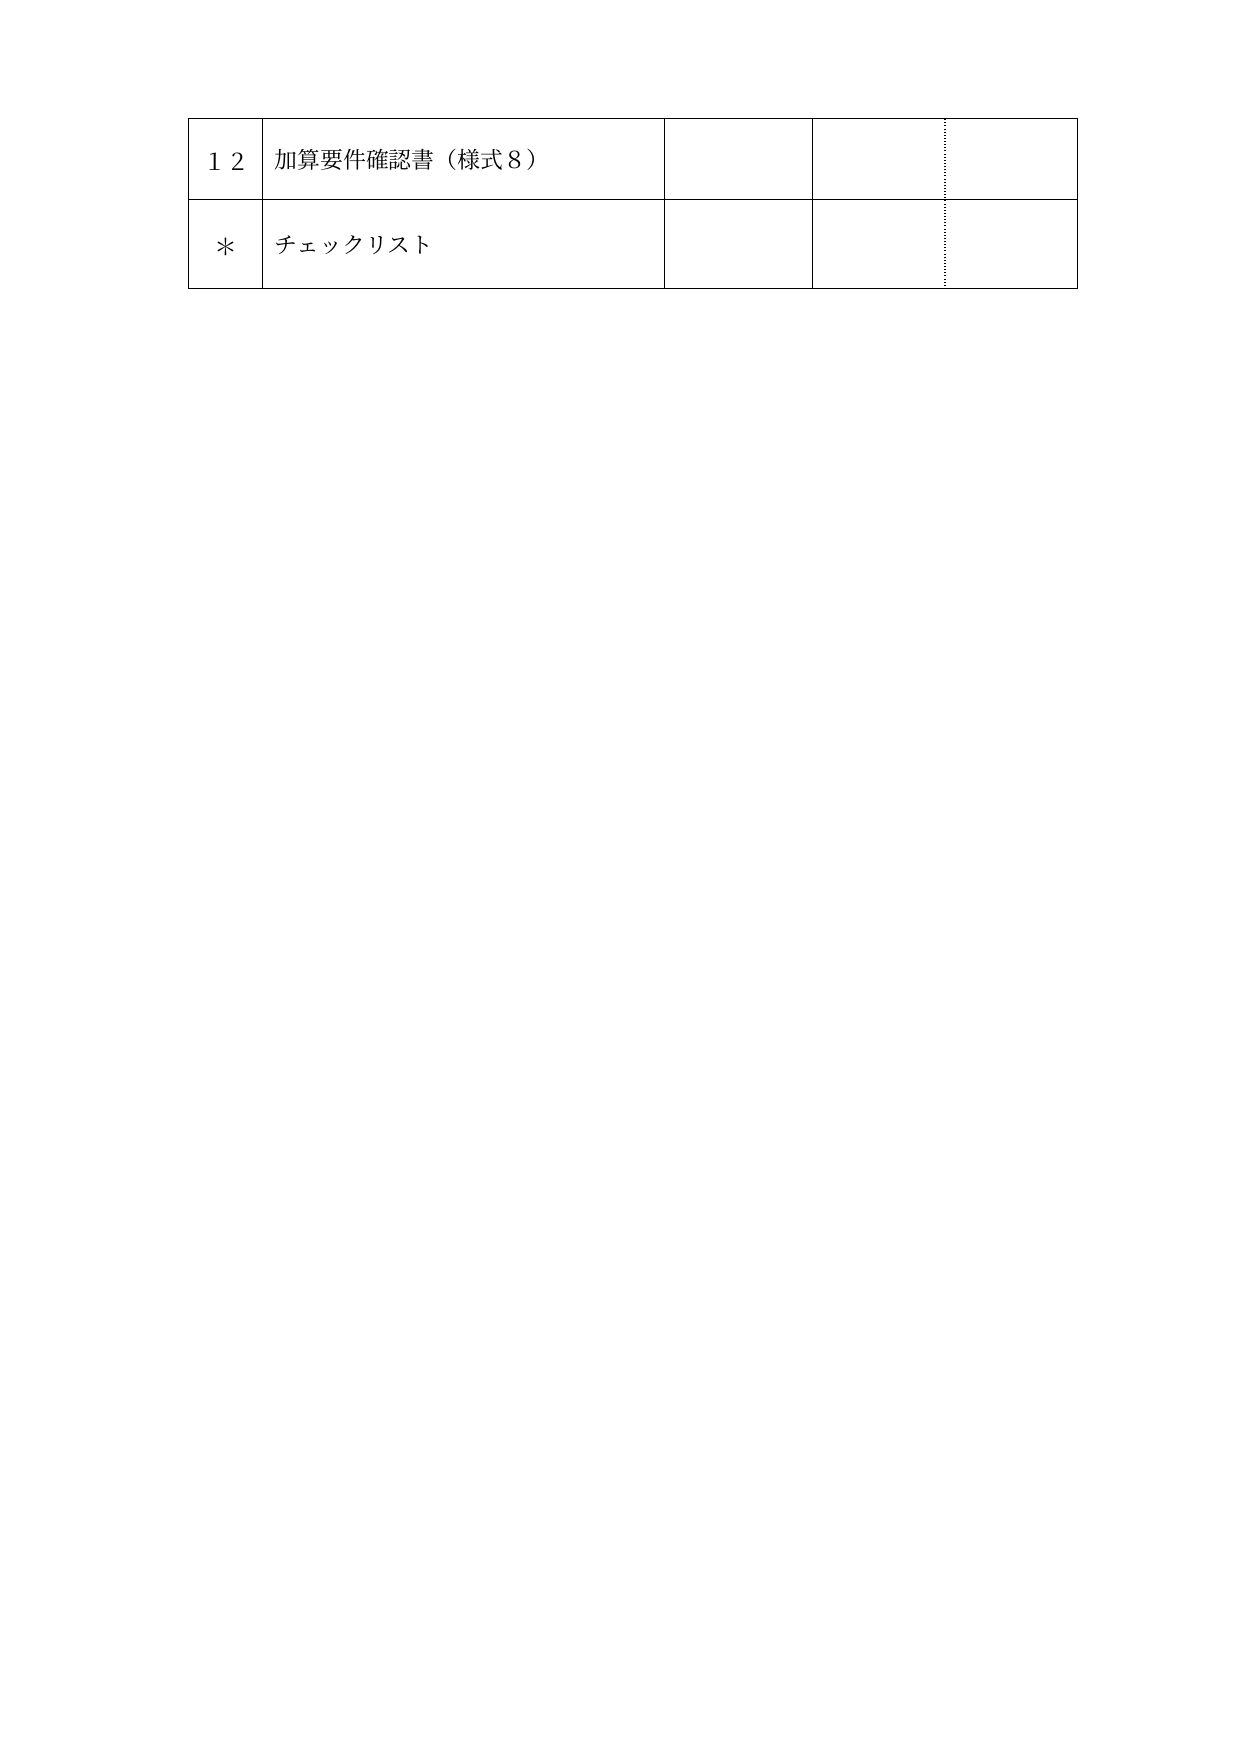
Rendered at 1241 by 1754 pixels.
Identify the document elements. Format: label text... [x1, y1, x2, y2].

table_cell チェックリスト [263, 200, 664, 288]
table_cell [945, 200, 1077, 288]
table_cell [813, 200, 945, 288]
table_cell [945, 119, 1077, 199]
table_cell 加算要件確認書（様式８） [263, 119, 664, 199]
table_cell [665, 200, 812, 288]
table_cell [665, 119, 812, 199]
table_cell １２ [189, 119, 262, 199]
table_cell [813, 119, 945, 199]
table_cell ＊ [189, 200, 262, 288]
